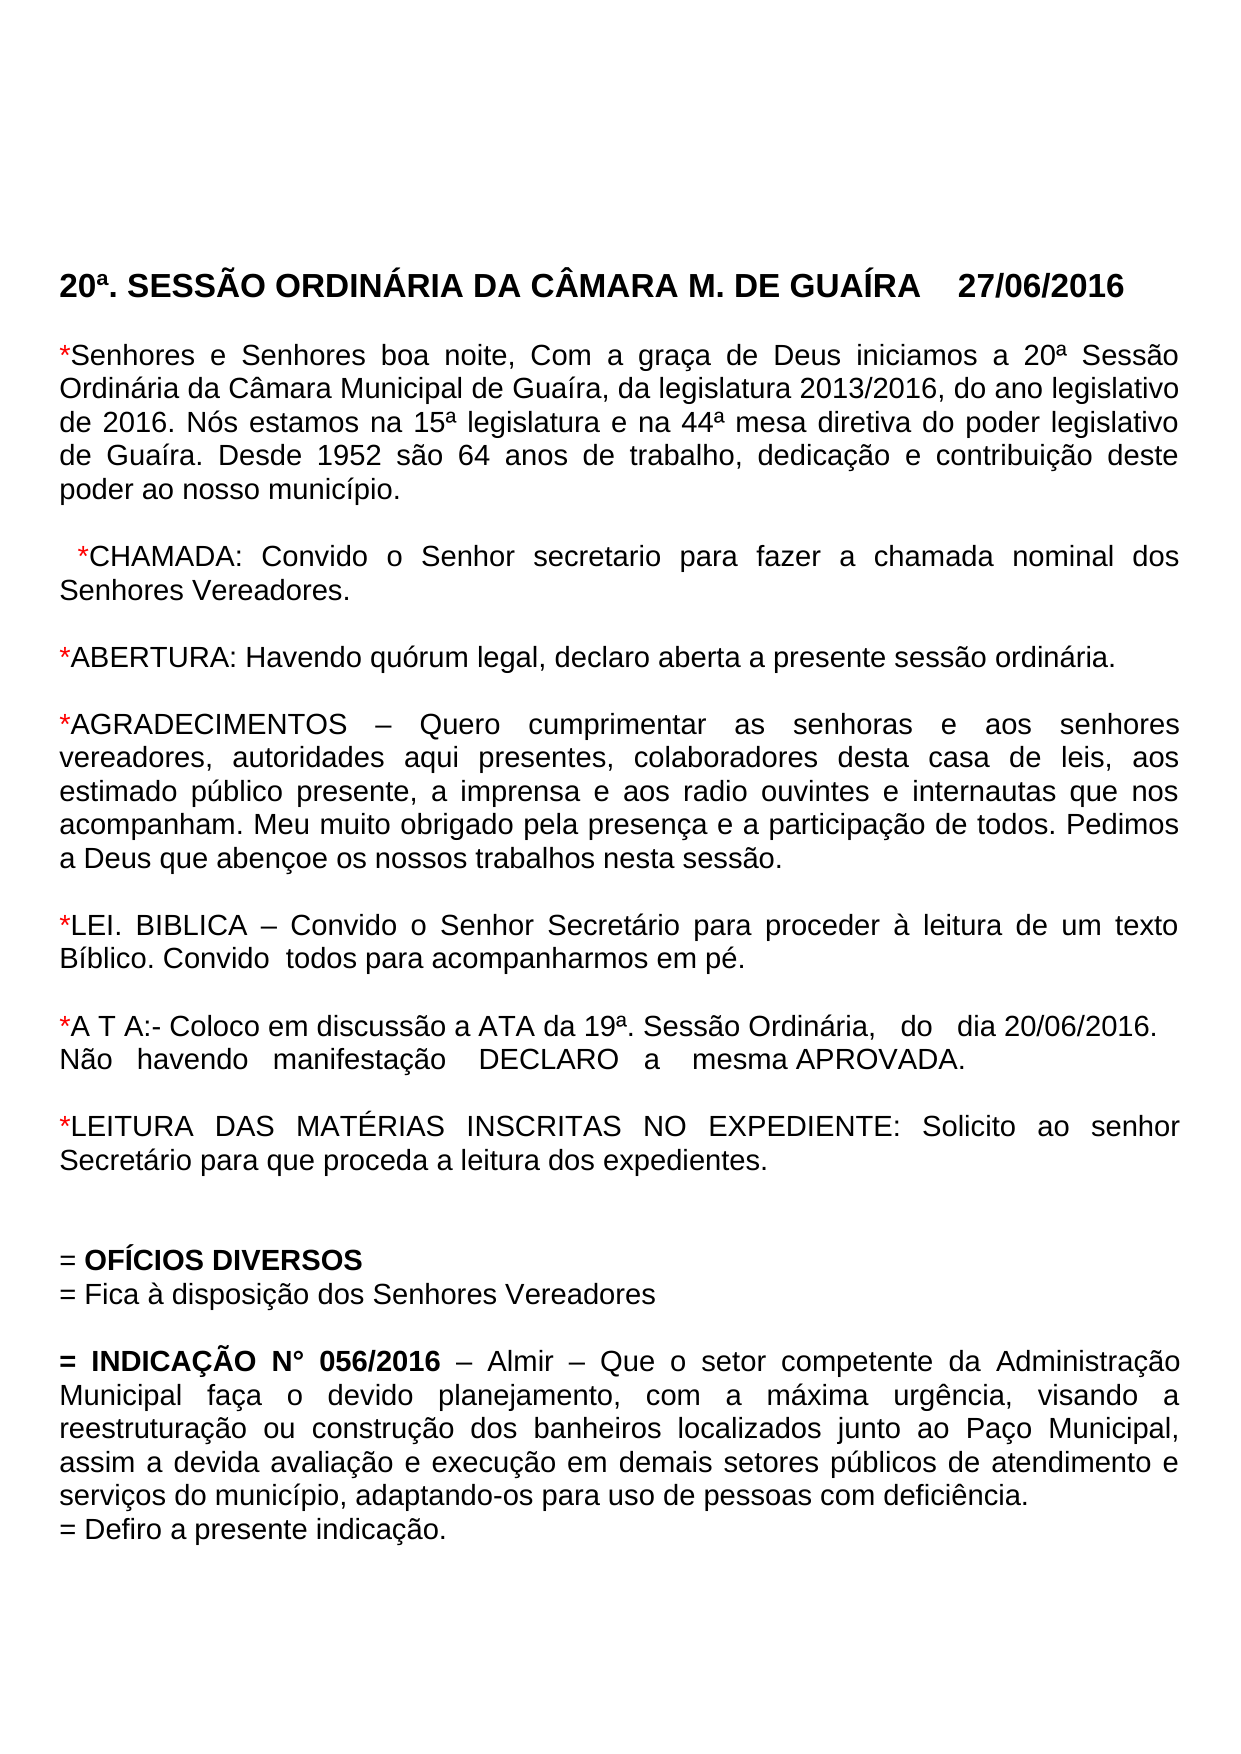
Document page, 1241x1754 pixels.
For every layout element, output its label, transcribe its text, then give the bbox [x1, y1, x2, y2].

text *Senhores e Senhores boa noite, Com a graça de Deus iniciamos a 20ª Sessão Ordinária da Câmara Municipal de Guaíra, da legislatura 2013/2016, do ano legislativo de 2016. Nós estamos na 15ª legislatura e na 44ª mesa diretiva do poder legislativo de Guaíra. Desde 1952 são 64 anos de trabalho, dedicação e contribuição deste poder ao nosso município. [59, 338, 1181, 506]
text = INDICAÇÃO N° 056/2016 – Almir – Que o setor competente da Administração Municipal faça o devido planejamento, com a máxima urgência, visando a reestruturação ou construção dos banheiros localizados junto ao Paço Municipal, assim a devida avaliação e execução em demais setores públicos de atendimento e serviços do município, adaptando-os para uso de pessoas com deficiência. [59, 1344, 1181, 1512]
text = OFÍCIOS DIVERSOS [59, 1243, 1181, 1277]
text *LEI. BIBLICA – Convido o Senhor Secretário para proceder à leitura de um texto Bíblico. Convido todos para acompanharmos em pé. [59, 908, 1181, 975]
text = Fica à disposição dos Senhores Vereadores [59, 1277, 1181, 1311]
text = Defiro a presente indicação. [59, 1512, 1181, 1545]
text *A T A:- Coloco em discussão a ATA da 19ª. Sessão Ordinária, do dia 20/06/2016. Não havendo manifestação DECLARO a mesma APROVADA. [59, 1009, 1181, 1076]
text *ABERTURA: Havendo quórum legal, declaro aberta a presente sessão ordinária. [59, 640, 1181, 673]
text *CHAMADA: Convido o Senhor secretario para fazer a chamada nominal dos Senhores Vereadores. [59, 539, 1181, 606]
text 20ª. SESSÃO ORDINÁRIA DA CÂMARA M. DE GUAÍRA 27/06/2016 [59, 266, 1181, 304]
text *LEITURA DAS MATÉRIAS INSCRITAS NO EXPEDIENTE: Solicito ao senhor Secretário para que proceda a leitura dos expedientes. [59, 1109, 1181, 1176]
text *AGRADECIMENTOS – Quero cumprimentar as senhoras e aos senhores vereadores, autoridades aqui presentes, colaboradores desta casa de leis, aos estimado público presente, a imprensa e aos radio ouvintes e internautas que nos acompanham. Meu muito obrigado pela presença e a participação de todos. Pedimos a Deus que abençoe os nossos trabalhos nesta sessão. [59, 707, 1181, 874]
